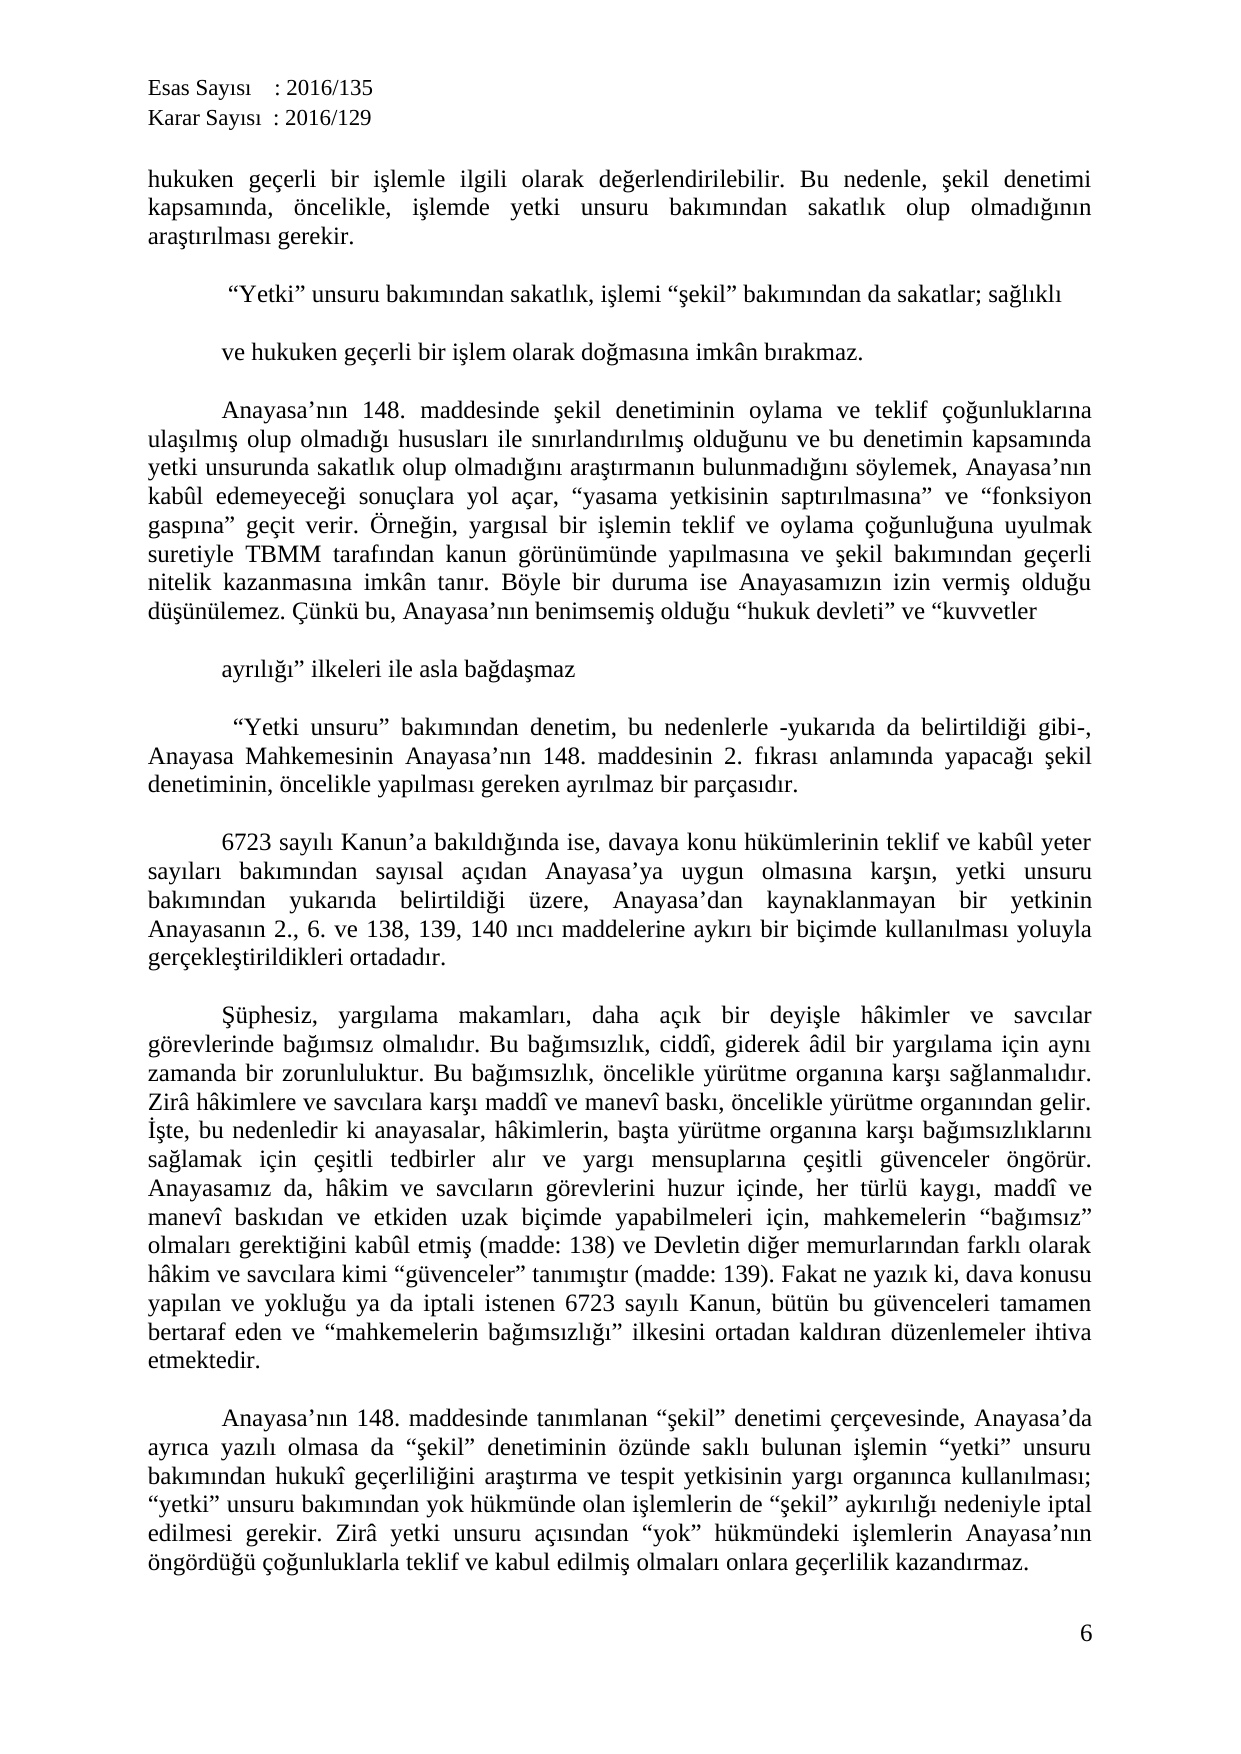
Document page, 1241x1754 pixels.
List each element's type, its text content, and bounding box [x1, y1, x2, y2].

text 6723 sayılı Kanun’a bakıldığında ise, davaya konu hükümlerinin teklif ve kabûl yeter sayıları bakımından sayısal açıdan Anayasa’ya uygun olmasına karşın, yetki unsuru bakımından yukarıda belirtildiği üzere, Anayasa’dan kaynaklanmayan bir yetkinin Anayasanın 2., 6. ve 138, 139, 140 ıncı maddelerine aykırı bir biçimde kullanılması yoluyla gerçekleştirildikleri ortadadır. [148, 827, 1093, 971]
text Anayasa’nın 148. maddesinde şekil denetiminin oylama ve teklif çoğunluklarına ulaşılmış olup olmadığı hususları ile sınırlandırılmış olduğunu ve bu denetimin kapsamında yetki unsurunda sakatlık olup olmadığını araştırmanın bulunmadığını söylemek, Anayasa’nın kabûl edemeyeceği sonuçlara yol açar, “yasama yetkisinin saptırılmasına” ve “fonksiyon gaspına” geçit verir. Örneğin, yargısal bir işlemin teklif ve oylama çoğunluğuna uyulmak suretiyle TBMM tarafından kanun görünümünde yapılmasına ve şekil bakımından geçerli nitelik kazanmasına imkân tanır. Böyle bir duruma ise Anayasamızın izin vermiş olduğu düşünülemez. Çünkü bu, Anayasa’nın benimsemiş olduğu “hukuk devleti” ve “kuvvetler [148, 395, 1093, 625]
text Anayasa’nın 148. maddesinde tanımlanan “şekil” denetimi çerçevesinde, Anayasa’da ayrıca yazılı olmasa da “şekil” denetiminin özünde saklı bulunan işlemin “yetki” unsuru bakımından hukukî geçerliliğini araştırma ve tespit yetkisinin yargı organınca kullanılması; “yetki” unsuru bakımından yok hükmünde olan işlemlerin de “şekil” aykırılığı nedeniyle iptal edilmesi gerekir. Zirâ yetki unsuru açısından “yok” hükmündeki işlemlerin Anayasa’nın öngördüğü çoğunluklarla teklif ve kabul edilmiş olmaları onlara geçerlilik kazandırmaz. [148, 1403, 1093, 1576]
text “Yetki unsuru” bakımından denetim, bu nedenlerle -yukarıda da belirtildiği gibi-, Anayasa Mahkemesinin Anayasa’nın 148. maddesinin 2. fıkrası anlamında yapacağı şekil denetiminin, öncelikle yapılması gereken ayrılmaz bir parçasıdır. [148, 712, 1093, 798]
text Şüphesiz, yargılama makamları, daha açık bir deyişle hâkimler ve savcılar görevlerinde bağımsız olmalıdır. Bu bağımsızlık, ciddî, giderek âdil bir yargılama için aynı zamanda bir zorunluluktur. Bu bağımsızlık, öncelikle yürütme organına karşı sağlanmalıdır. Zirâ hâkimlere ve savcılara karşı maddî ve manevî baskı, öncelikle yürütme organından gelir. İşte, bu nedenledir ki anayasalar, hâkimlerin, başta yürütme organına karşı bağımsızlıklarını sağlamak için çeşitli tedbirler alır ve yargı mensuplarına çeşitli güvenceler öngörür. Anayasamız da, hâkim ve savcıların görevlerini huzur içinde, her türlü kaygı, maddî ve manevî baskıdan ve etkiden uzak biçimde yapabilmeleri için, mahkemelerin “bağımsız” olmaları gerektiğini kabûl etmiş (madde: 138) ve Devletin diğer memurlarından farklı olarak hâkim ve savcılara kimi “güvenceler” tanımıştır (madde: 139). Fakat ne yazık ki, dava konusu yapılan ve yokluğu ya da iptali istenen 6723 sayılı Kanun, bütün bu güvenceleri tamamen bertaraf eden ve “mahkemelerin bağımsızlığı” ilkesini ortadan kaldıran düzenlemeler ihtiva etmektedir. [148, 1000, 1093, 1374]
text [148, 164, 1093, 250]
text “Yetki” unsuru bakımından sakatlık, işlemi “şekil” bakımından da sakatlar; sağlıklı [148, 279, 1093, 308]
text ayrılığı” ilkeleri ile asla bağdaşmaz [148, 654, 1093, 683]
text ve hukuken geçerli bir işlem olarak doğmasına imkân bırakmaz. [148, 337, 1093, 366]
